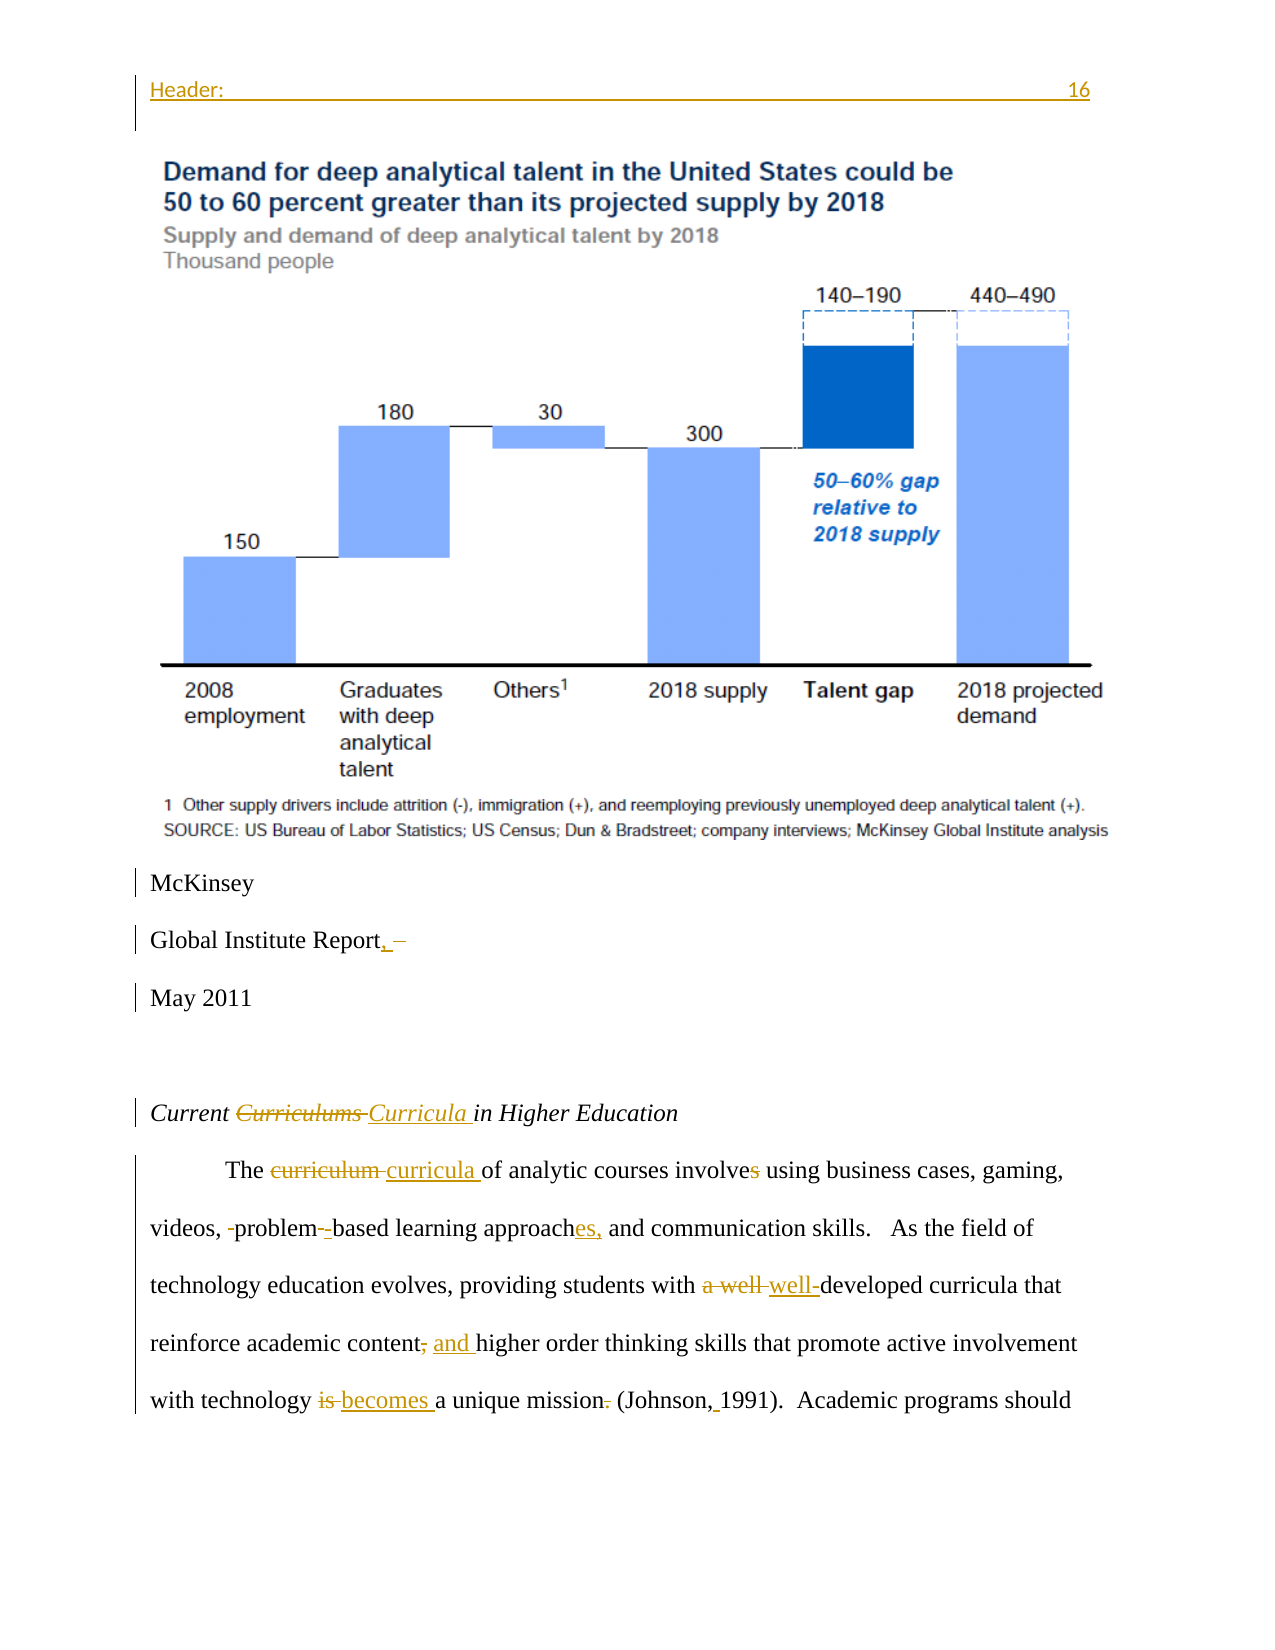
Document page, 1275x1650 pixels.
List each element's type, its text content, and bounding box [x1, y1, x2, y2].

text Global Institute Report [150, 925, 1125, 954]
text Current in Higher Education [150, 1098, 1125, 1127]
text May 2011 [150, 983, 1125, 1012]
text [150, 1155, 1125, 1414]
picture [150, 150, 1125, 840]
text McKinsey [150, 868, 1125, 897]
